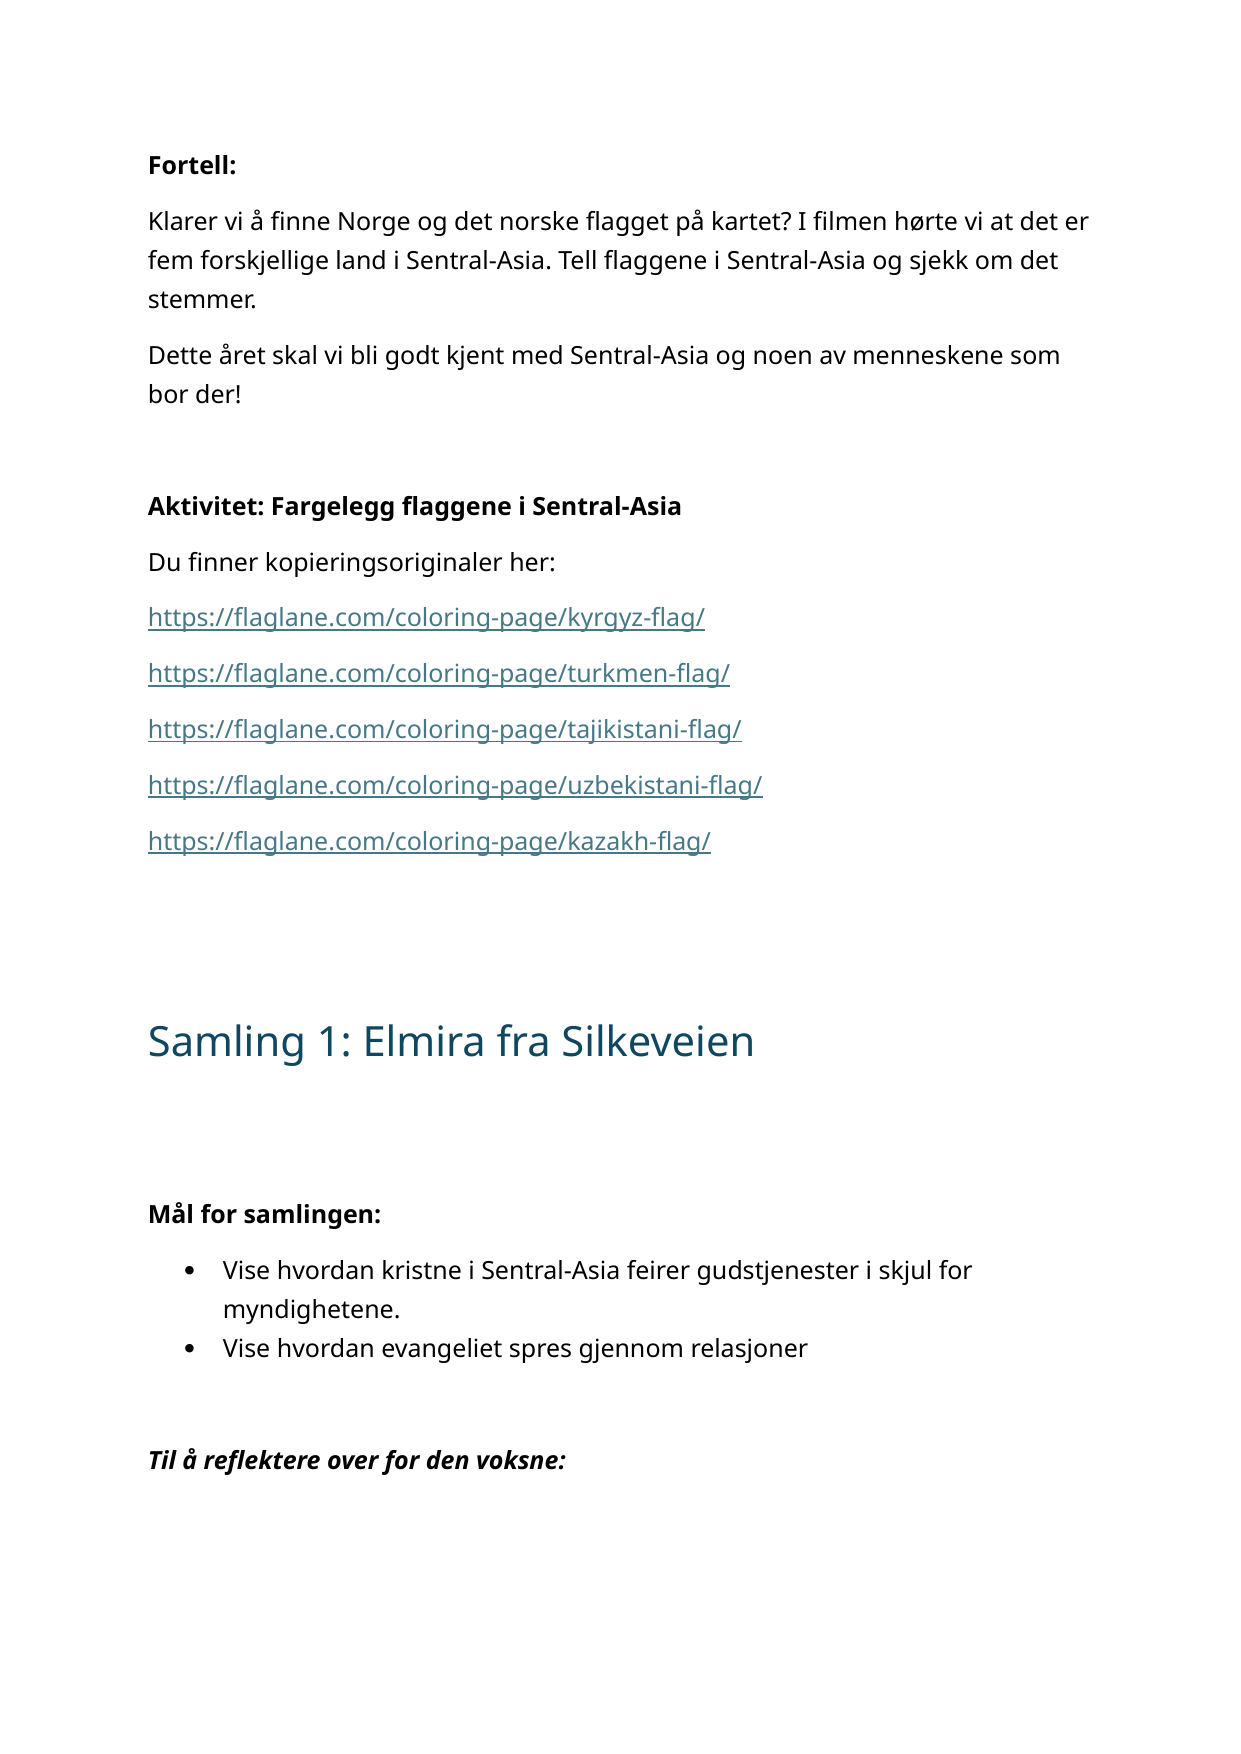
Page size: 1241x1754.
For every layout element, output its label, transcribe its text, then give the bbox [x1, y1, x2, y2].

text Klarer vi å finne Norge og det norske flagget på kartet? I filmen hørte vi at det er fem forskjellige land i Sentral-Asia. Tell flaggene i Sentral-Asia og sjekk om det stemmer. [148, 203, 1093, 316]
text Aktivitet: Fargelegg flaggene i Sentral-Asia [148, 488, 1093, 522]
list Vise hvordan evangeliet spres gjennom relasjoner [185, 1331, 1093, 1365]
text https://flaglane.com/coloring-page/tajikistani-flag/ [148, 712, 1093, 746]
text https://flaglane.com/coloring-page/uzbekistani-flag/ [148, 768, 1093, 802]
text Til å reflektere over for den voksne: [148, 1443, 1093, 1477]
text Fortell: [148, 148, 1093, 182]
text https://flaglane.com/coloring-page/kazakh-flag/ [148, 823, 1093, 857]
text Du finner kopieringsoriginaler her: [148, 544, 1093, 578]
text Mål for samlingen: [148, 1197, 1093, 1231]
subtitle Samling 1: Elmira fra Silkeveien [148, 1012, 1093, 1068]
text https://flaglane.com/coloring-page/turkmen-flag/ [148, 656, 1093, 690]
text Dette året skal vi bli godt kjent med Sentral-Asia og noen av menneskene som bor der! [148, 338, 1093, 411]
text https://flaglane.com/coloring-page/kyrgyz-flag/ [148, 600, 1093, 634]
list Vise hvordan kristne i Sentral-Asia feirer gudstjenester i skjul for myndighetene. [185, 1253, 1093, 1326]
